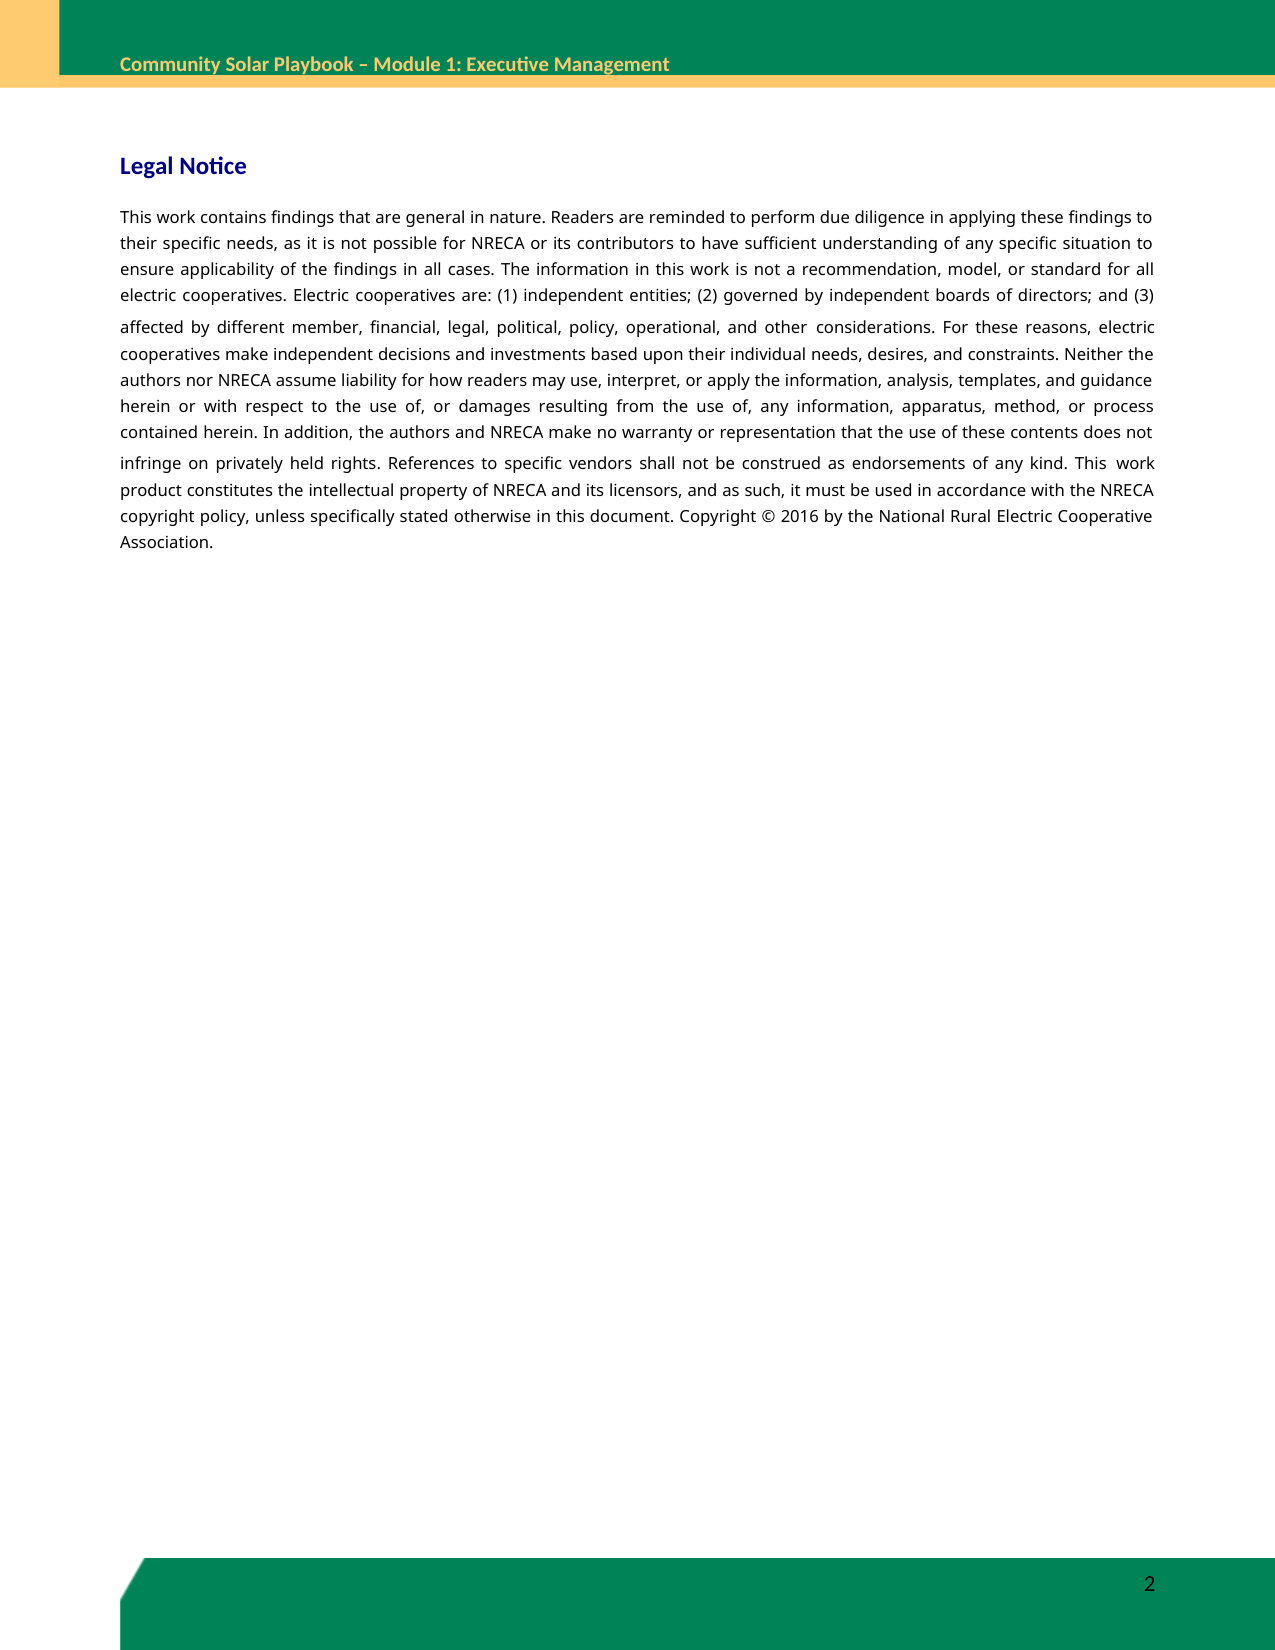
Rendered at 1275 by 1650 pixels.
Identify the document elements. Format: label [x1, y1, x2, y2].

picture [119, 1558, 1275, 1650]
